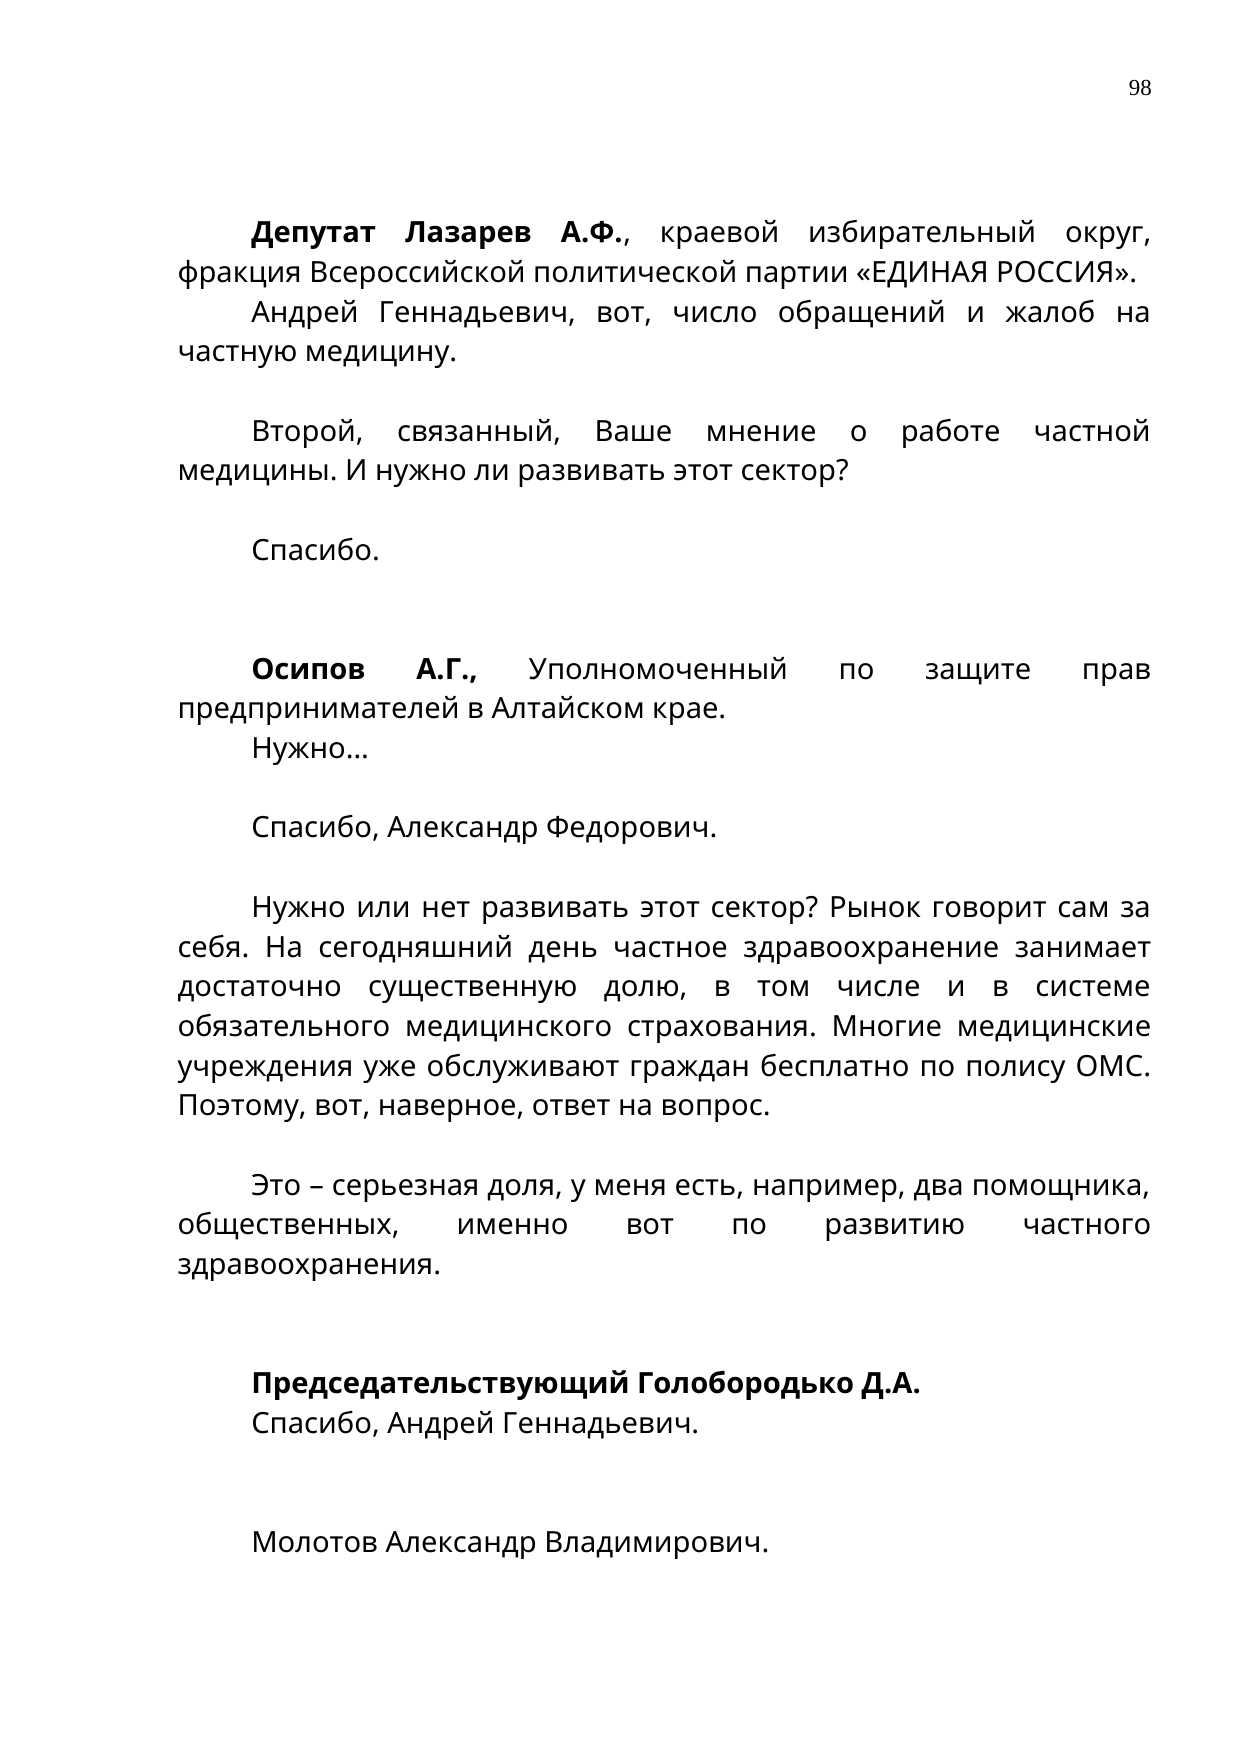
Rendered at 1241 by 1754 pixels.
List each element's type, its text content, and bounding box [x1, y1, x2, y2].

text Спасибо, Александр Федорович. [177, 807, 1152, 846]
text Осипов А.Г., Уполномоченный по защите прав предпринимателей в Алтайском крае. [177, 648, 1152, 727]
text Это – серьезная доля, у меня есть, например, два помощника, общественных, именно вот по развитию частного здравоохранения. [177, 1164, 1152, 1283]
text Андрей Геннадьевич, вот, число обращений и жалоб на частную медицину. [177, 291, 1152, 370]
text Второй, связанный, Ваше мнение о работе частной медицины. И нужно ли развивать этот сектор? [177, 410, 1152, 489]
text Председательствующий Голобородько Д.А. [177, 1362, 1152, 1402]
text Нужно или нет развивать этот сектор? Рынок говорит сам за себя. На сегодняшний день частное здравоохранение занимает достаточно существенную долю, в том числе и в системе обязательного медицинского страхования. Многие медицинские учреждения уже обслуживают граждан бесплатно по полису ОМС. Поэтому, вот, наверное, ответ на вопрос. [177, 886, 1152, 1124]
text Депутат Лазарев А.Ф., краевой избирательный округ, фракция Всероссийской политической партии «ЕДИНАЯ РОССИЯ». [177, 211, 1152, 291]
text Молотов Александр Владимирович. [177, 1521, 1152, 1561]
text Нужно… [177, 727, 1152, 767]
text Спасибо, Андрей Геннадьевич. [177, 1402, 1152, 1442]
text Спасибо. [177, 529, 1152, 569]
